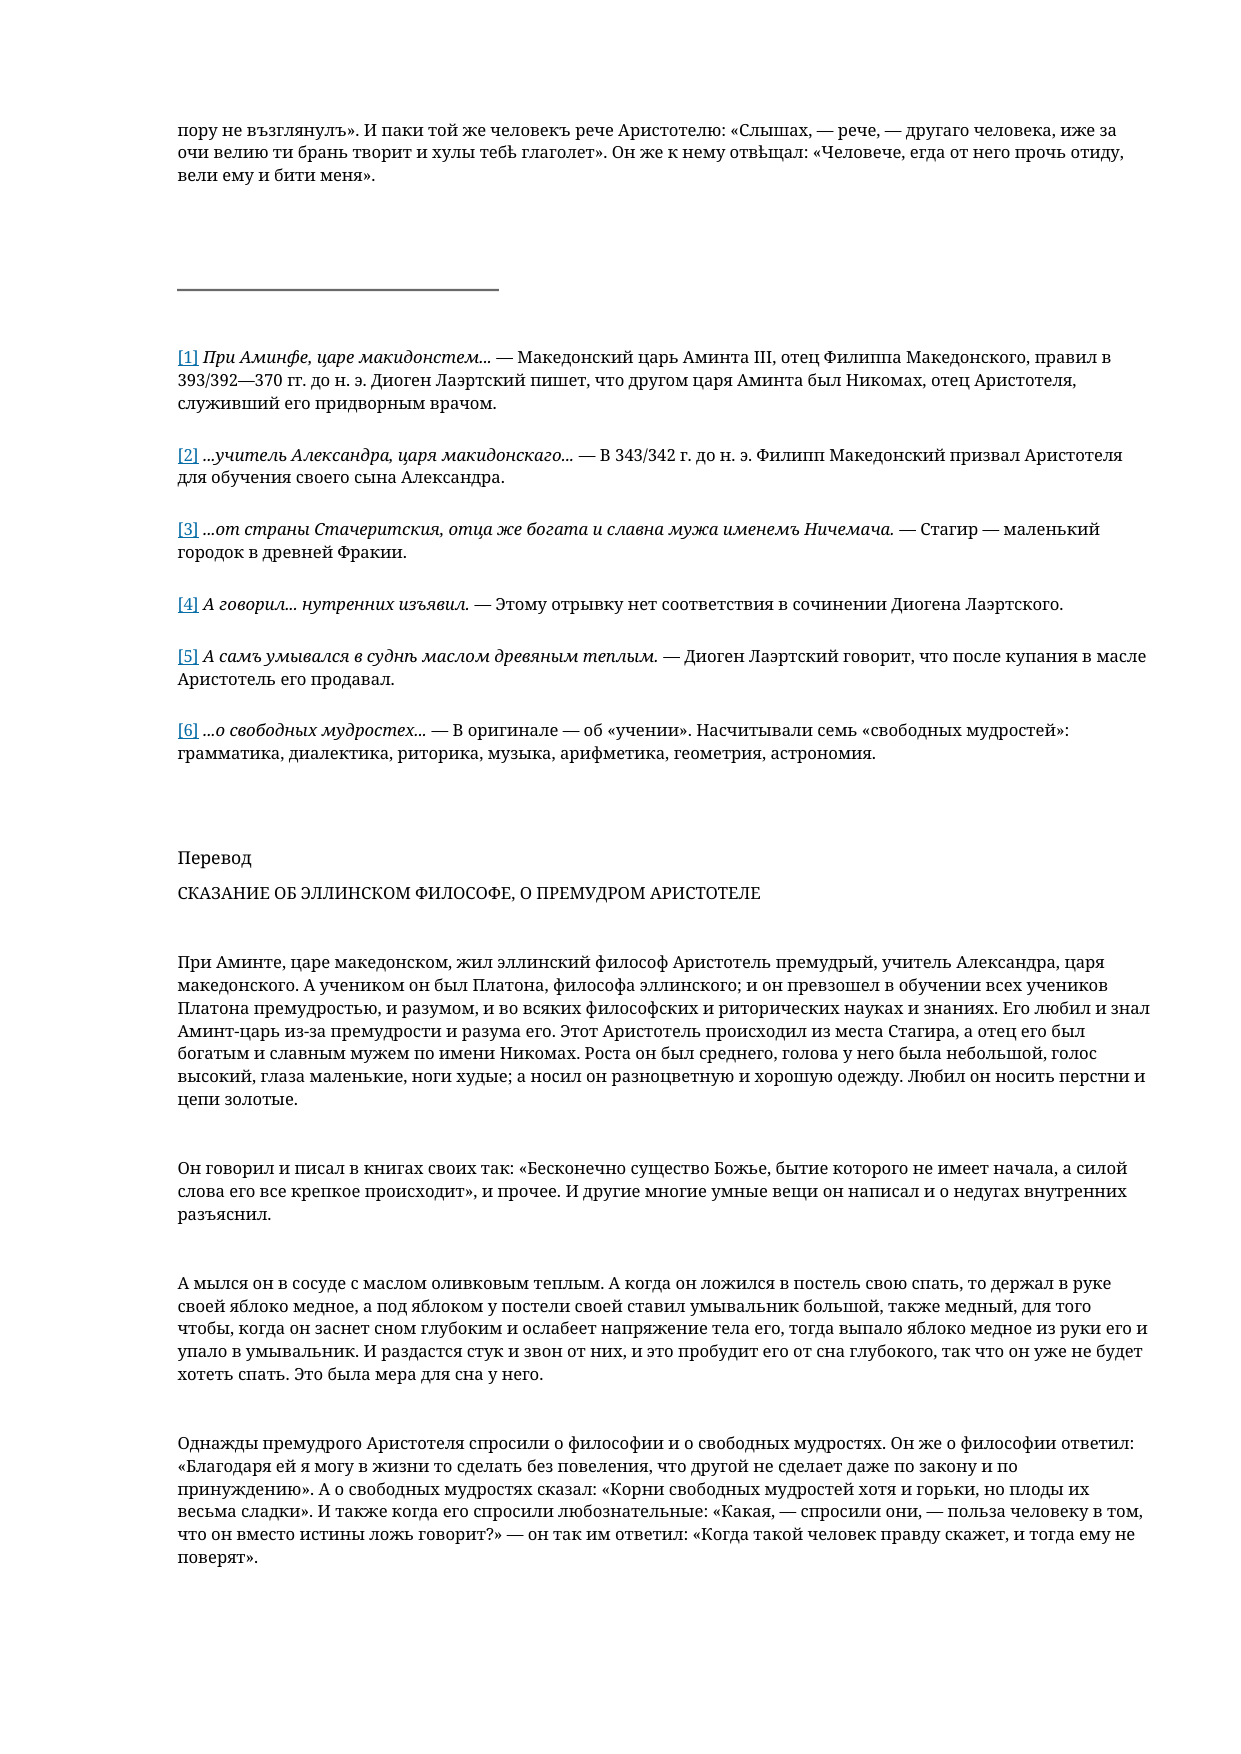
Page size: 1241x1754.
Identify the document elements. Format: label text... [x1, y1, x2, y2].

text При Аминте, царе македонском, жил эллинский философ Аристотель премудрый, учитель Александра, царя македонского. А учеником он был Платона, философа эллинского; и он превзошел в обучении всех учеников Платона премудростью, и разумом, и во всяких философских и риторических науках и знаниях. Его любил и знал Аминт-царь из-за премудрости и разума его. Этот Аристотель происходил из места Стагира, а отец его был богатым и славным мужем по имени Никомах. Роста он был среднего, голова у него была небольшой, голос высокий, глаза маленькие, ноги худые; а носил он разноцветную и хорошую одежду. Любил он носить перстни и цепи золотые. [177, 951, 1152, 1110]
text [3] ...от страны Стачеритския, отца же богата и славна мужа именемъ Ничемача. — Стагир — маленький городок в древней Фракии. [177, 518, 1152, 563]
text СКАЗАНИЕ ОБ ЭЛЛИНСКОМ ФИЛОСОФЕ, О ПРЕМУДРОМ АРИСТОТЕЛЕ [177, 882, 1152, 904]
text [6] ...о свободных мудростех... — В оригинале — об «учении». Насчитывали семь «свободных мудростей»: грамматика, диалектика, риторика, музыка, арифметика, геометрия, астрономия. [177, 719, 1152, 764]
text [2] ...учитель Александра, царя макидонскаго... — В 343/342 г. до н. э. Филипп Македонский призвал Аристотеля для обучения своего сына Александра. [177, 443, 1152, 489]
text Однажды премудрого Аристотеля спросили о философии и о свободных мудростях. Он же о философии ответил: «Благодаря ей я могу в жизни то сделать без повеления, что другой не сделает даже по закону и по принуждению». А о свободных мудростях сказал: «Корни свободных мудростей хотя и горьки, но плоды их весьма сладки». И также когда его спросили любознательные: «Какая, — спросили они, — польза человеку в том, что он вместо истины ложь говорит?» — он так им ответил: «Когда такой человек правду скажет, и тогда ему не поверят». [177, 1432, 1152, 1568]
text [4] А говорил... нутренних изъявил. — Этому отрывку нет соответствия в сочинении Диогена Лаэртского. [177, 593, 1152, 615]
text Он говорил и писал в книгах своих так: «Бесконечно существо Божье, бытие которого не имеет начала, а силой слова его все крепкое происходит», и прочее. И другие многие умные вещи он написал и о недугах внутренних разъяснил. [177, 1157, 1152, 1225]
text [5] А самъ умывался в суднѣ маслом древяным теплым. — Диоген Лаэртский говорит, что после купания в масле Аристотель его продавал. [177, 644, 1152, 690]
text Перевод [177, 846, 1152, 870]
text [1] При Аминфе, царе макидонстем... — Македонский царь Аминта III, отец Филиппа Македонского, правил в 393/392—370 гг. до н. э. Диоген Лаэртский пишет, что другом царя Аминта был Никомах, отец Аристотеля, служивший его придворным врачом. [177, 346, 1152, 414]
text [177, 118, 1152, 186]
text А мылся он в сосуде с маслом оливковым теплым. А когда он ложился в постель свою спать, то держал в руке своей яблоко медное, а под яблоком у постели своей ставил умывальник большой, также медный, для того чтобы, когда он заснет сном глубоким и ослабеет напряжение тела его, тогда выпало яблоко медное из руки его и упало в умывальник. И раздастся стук и звон от них, и это пробудит его от сна глубокого, так что он уже не будет хотеть спать. Это была мера для сна у него. [177, 1271, 1152, 1385]
